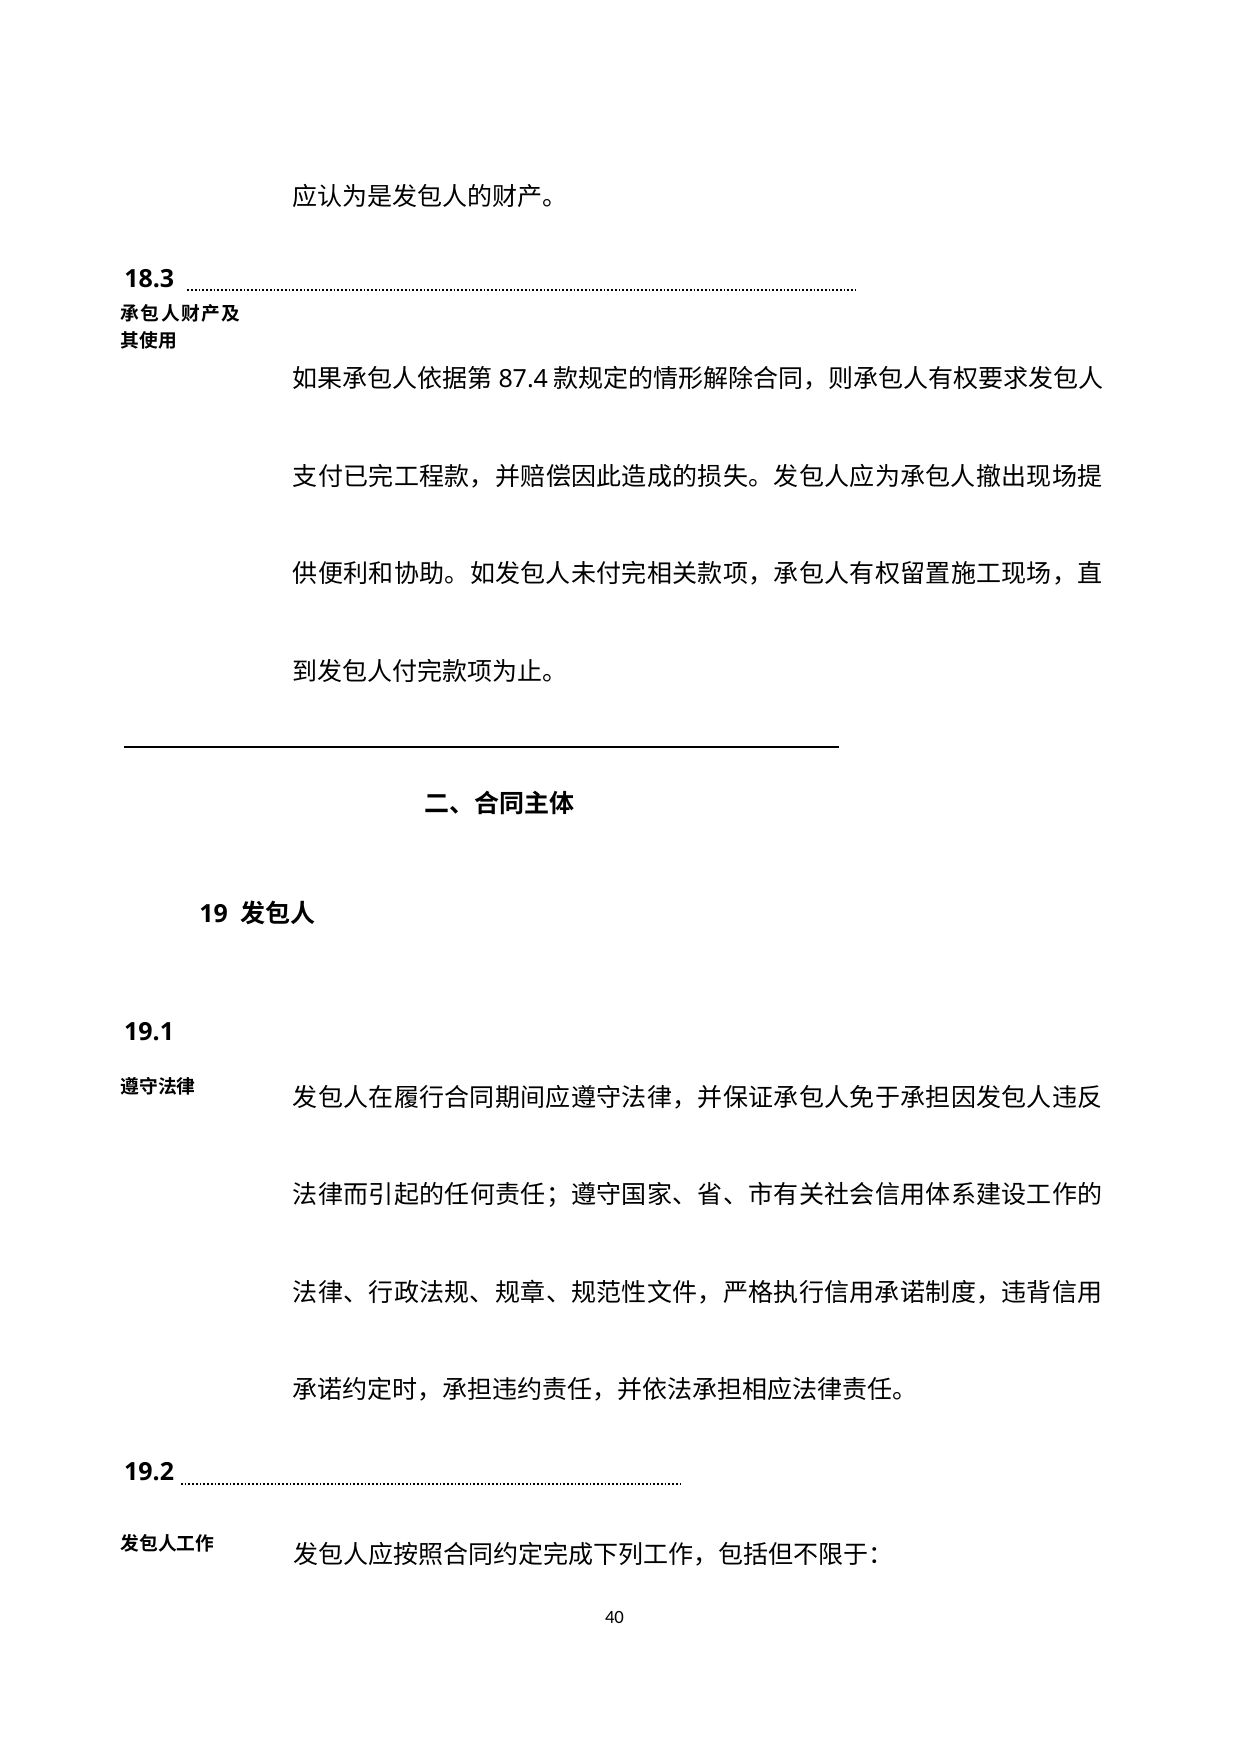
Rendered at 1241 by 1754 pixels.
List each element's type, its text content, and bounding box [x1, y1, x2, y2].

text 发包人在履行合同期间应遵守法律，并保证承包人免于承担因发包人违反法律而引起的任何责任；遵守国家、省、市有关社会信用体系建设工作的法律、行政法规、规章、规范性文件，严格执行信用承诺制度，违背信用承诺约定时，承担违约责任，并依法承担相应法律责任。 [293, 1063, 1104, 1421]
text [293, 162, 1104, 227]
subtitle 19 发包人 [199, 879, 1104, 944]
text 发包人应按照合同约定完成下列工作，包括但不限于： [293, 1521, 1104, 1586]
text 18.3 [124, 245, 1104, 310]
text 19.2 [124, 1439, 1104, 1504]
text 如果承包人依据第87.4款规定的情形解除合同，则承包人有权要求发包人支付已完工程款，并赔偿因此造成的损失。发包人应为承包人撤出现场提供便利和协助。如发包人未付完相关款项，承包人有权留置施工现场，直到发包人付完款项为止。 [293, 344, 1104, 702]
text 二、合同主体 [124, 769, 1104, 834]
text 19.1 [124, 998, 1104, 1063]
